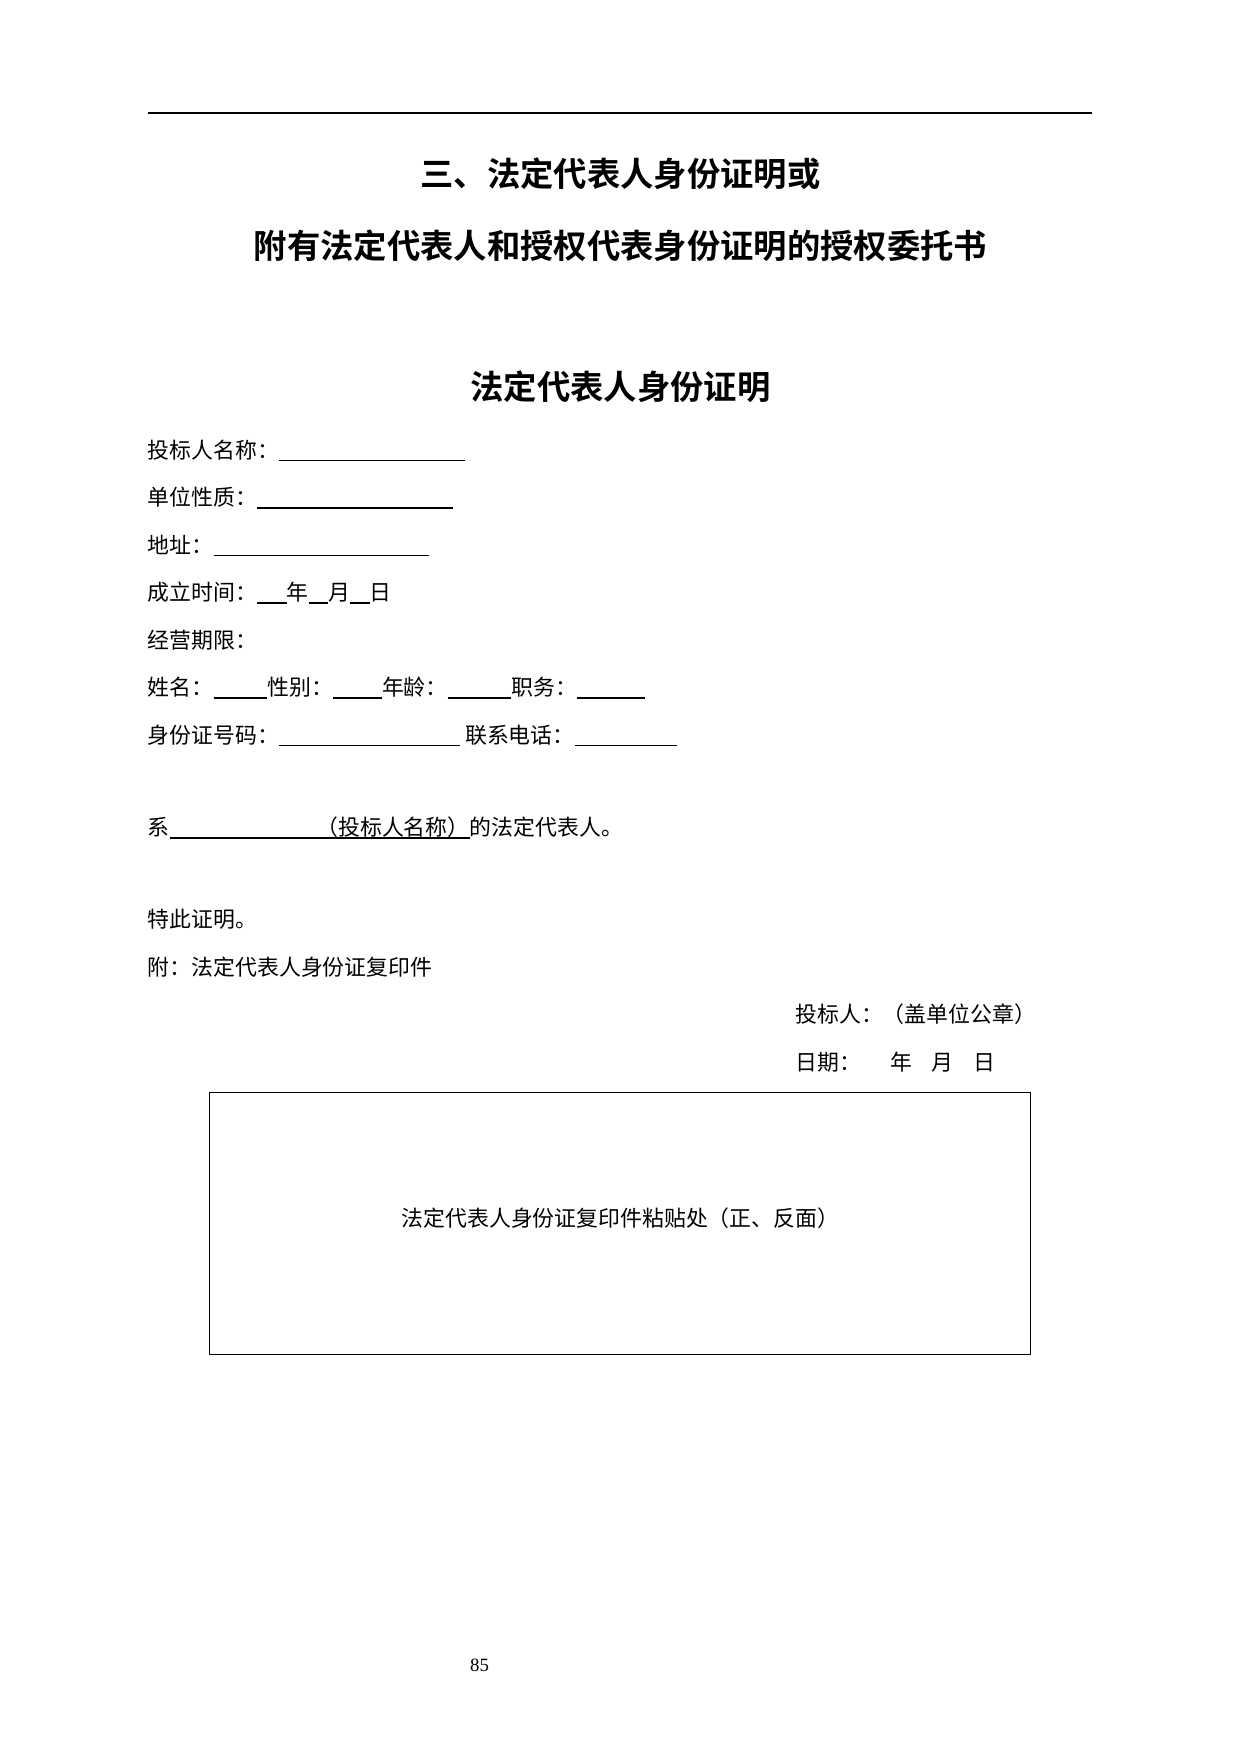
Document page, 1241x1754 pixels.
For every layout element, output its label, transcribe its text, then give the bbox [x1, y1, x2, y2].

text 身份证号码： 联系电话： [148, 718, 1092, 749]
text 经营期限： [148, 623, 1092, 654]
text 单位性质： [148, 480, 1092, 512]
text 系 （投标人名称）的法定代表人。 [148, 810, 1092, 842]
text 地址： [148, 528, 1092, 559]
text 三、法定代表人身份证明或 附有法定代表人和授权代表身份证明的授权委托书 [148, 148, 1092, 268]
text 附：法定代表人身份证复印件 [148, 949, 1092, 981]
text 法定代表人身份证明 [148, 360, 1092, 409]
text 投标人：（盖单位公章） [148, 997, 1092, 1029]
table_header 法定代表人身份证复印件粘贴处（正、反面） [210, 1093, 1030, 1354]
text 成立时间： 年 月 日 [148, 575, 1092, 607]
text 投标人名称： [148, 433, 1092, 464]
text 日期： 年 月 日 [148, 1044, 1092, 1076]
text 特此证明。 [148, 902, 1092, 934]
text 姓名： 性别： 年龄： 职务： [148, 670, 1092, 702]
